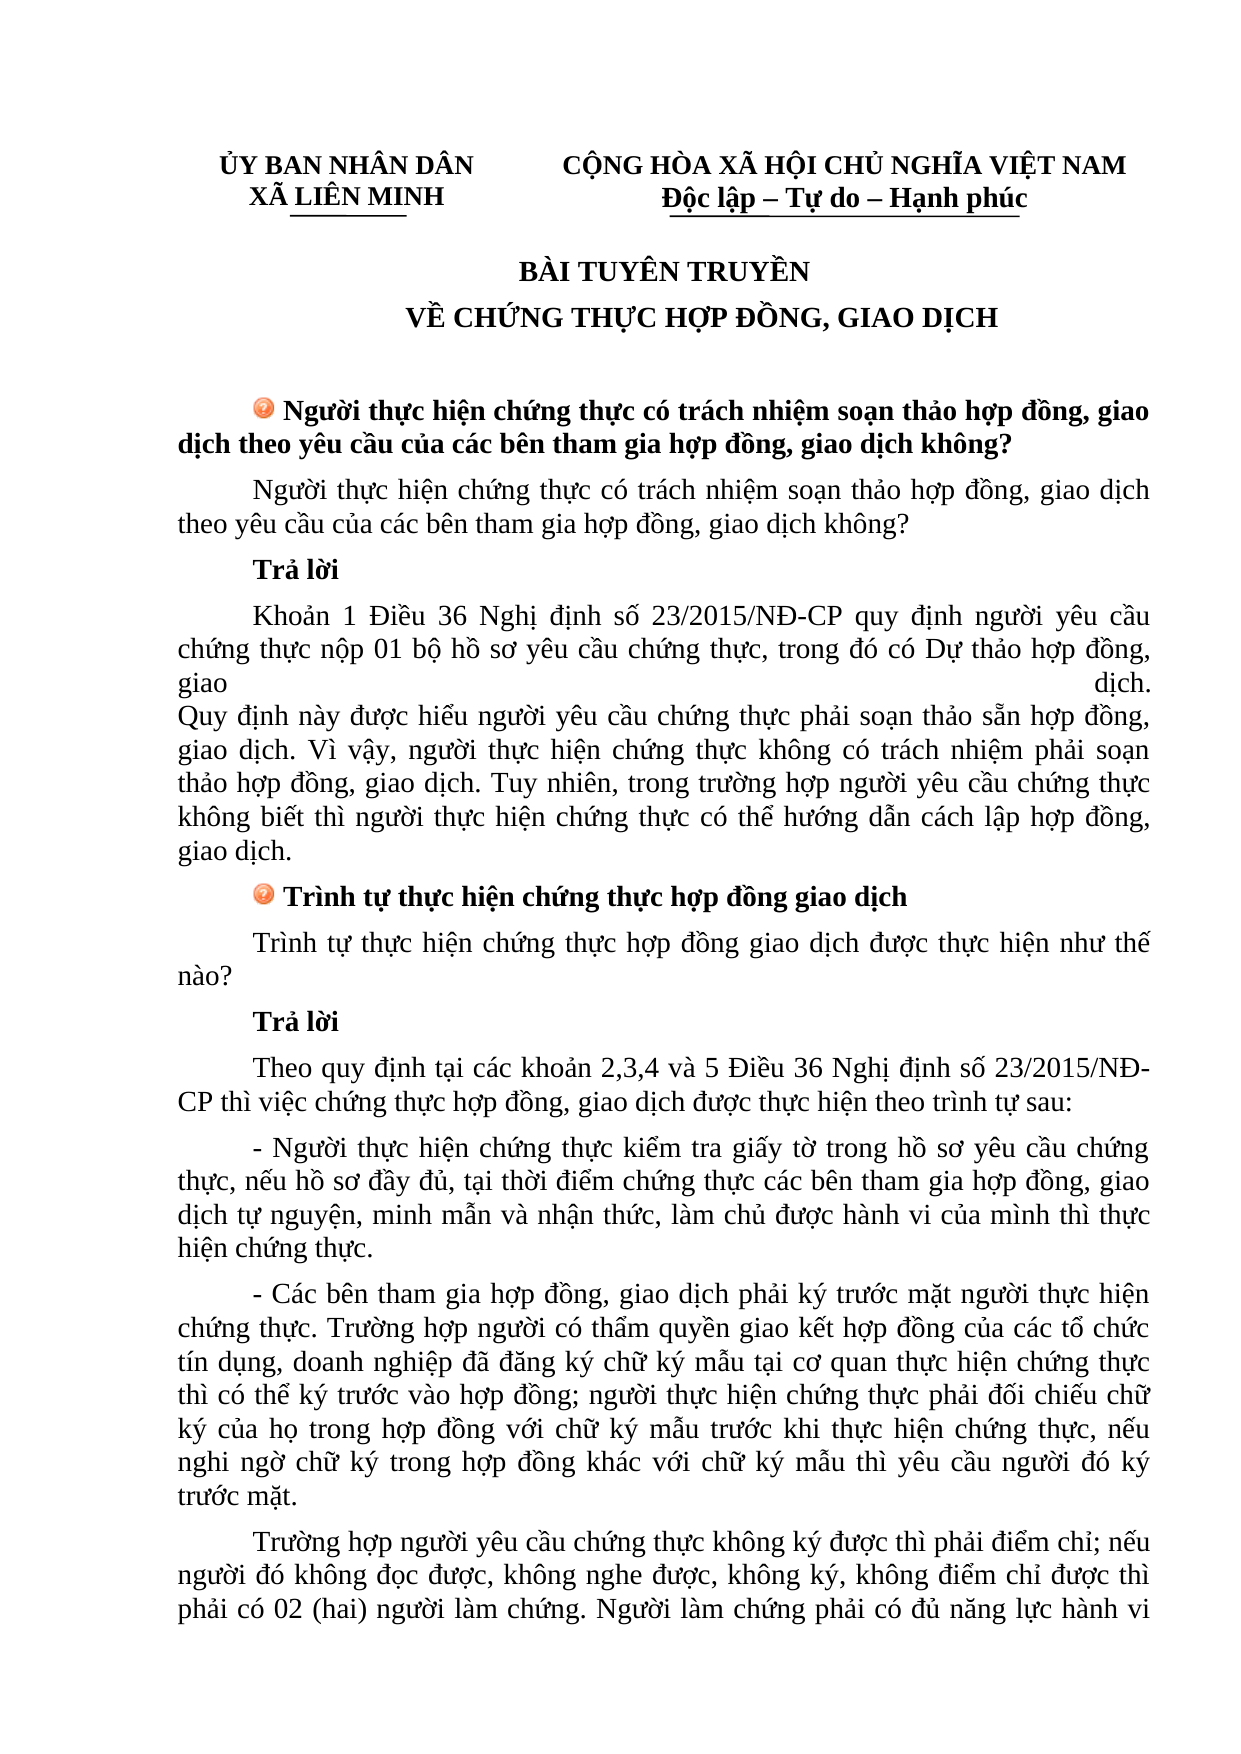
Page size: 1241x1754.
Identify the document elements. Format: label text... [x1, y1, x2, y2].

title Người thực hiện chứng thực có trách nhiệm soạn thảo hợp đồng, giao dịch theo yêu cầu của các bên tham gia hợp đồng, giao dịch không? [177, 393, 1152, 460]
title Trả lời [177, 552, 1152, 585]
text BÀI TUYÊN TRUYỀN [177, 254, 1152, 288]
picture [252, 396, 276, 420]
table_header CỘNG HÒA XÃ HỘI CHỦ NGHĨA VIỆT NAM Độc lập – Tự do – Hạnh phúc [527, 118, 1162, 242]
title VỀ CHỨNG THỰC HỢP ĐỒNG, GIAO DỊCH [177, 301, 1152, 334]
title Trả lời [177, 1004, 1152, 1038]
text Khoản 1 Điều 36 Nghị định số 23/2015/NĐ-CP quy định người yêu cầu chứng thực nộp 01 bộ hồ sơ yêu cầu chứng thực, trong đó có Dự thảo hợp đồng, giao dịch. Quy định này được hiểu người yêu cầu chứng thực phải soạn thảo sẵn hợp đồng, giao dịch. Vì vậy, người thực hiện chứng thực không có trách nhiệm phải soạn thảo hợp đồng, giao dịch. Tuy nhiên, trong trường hợp người yêu cầu chứng thực không biết thì người thực hiện chứng thực có thể hướng dẫn cách lập hợp đồng, giao dịch. [177, 598, 1152, 866]
table_header ỦY BAN NHÂN DÂN XÃ LIÊN MINH [166, 118, 527, 242]
text Người thực hiện chứng thực có trách nhiệm soạn thảo hợp đồng, giao dịch theo yêu cầu của các bên tham gia hợp đồng, giao dịch không? [177, 472, 1152, 539]
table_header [178, 1038, 1151, 1624]
text Trình tự thực hiện chứng thực hợp đồng giao dịch [177, 879, 1152, 912]
text Trình tự thực hiện chứng thực hợp đồng giao dịch được thực hiện như thế nào? [177, 925, 1152, 992]
picture [252, 882, 276, 906]
